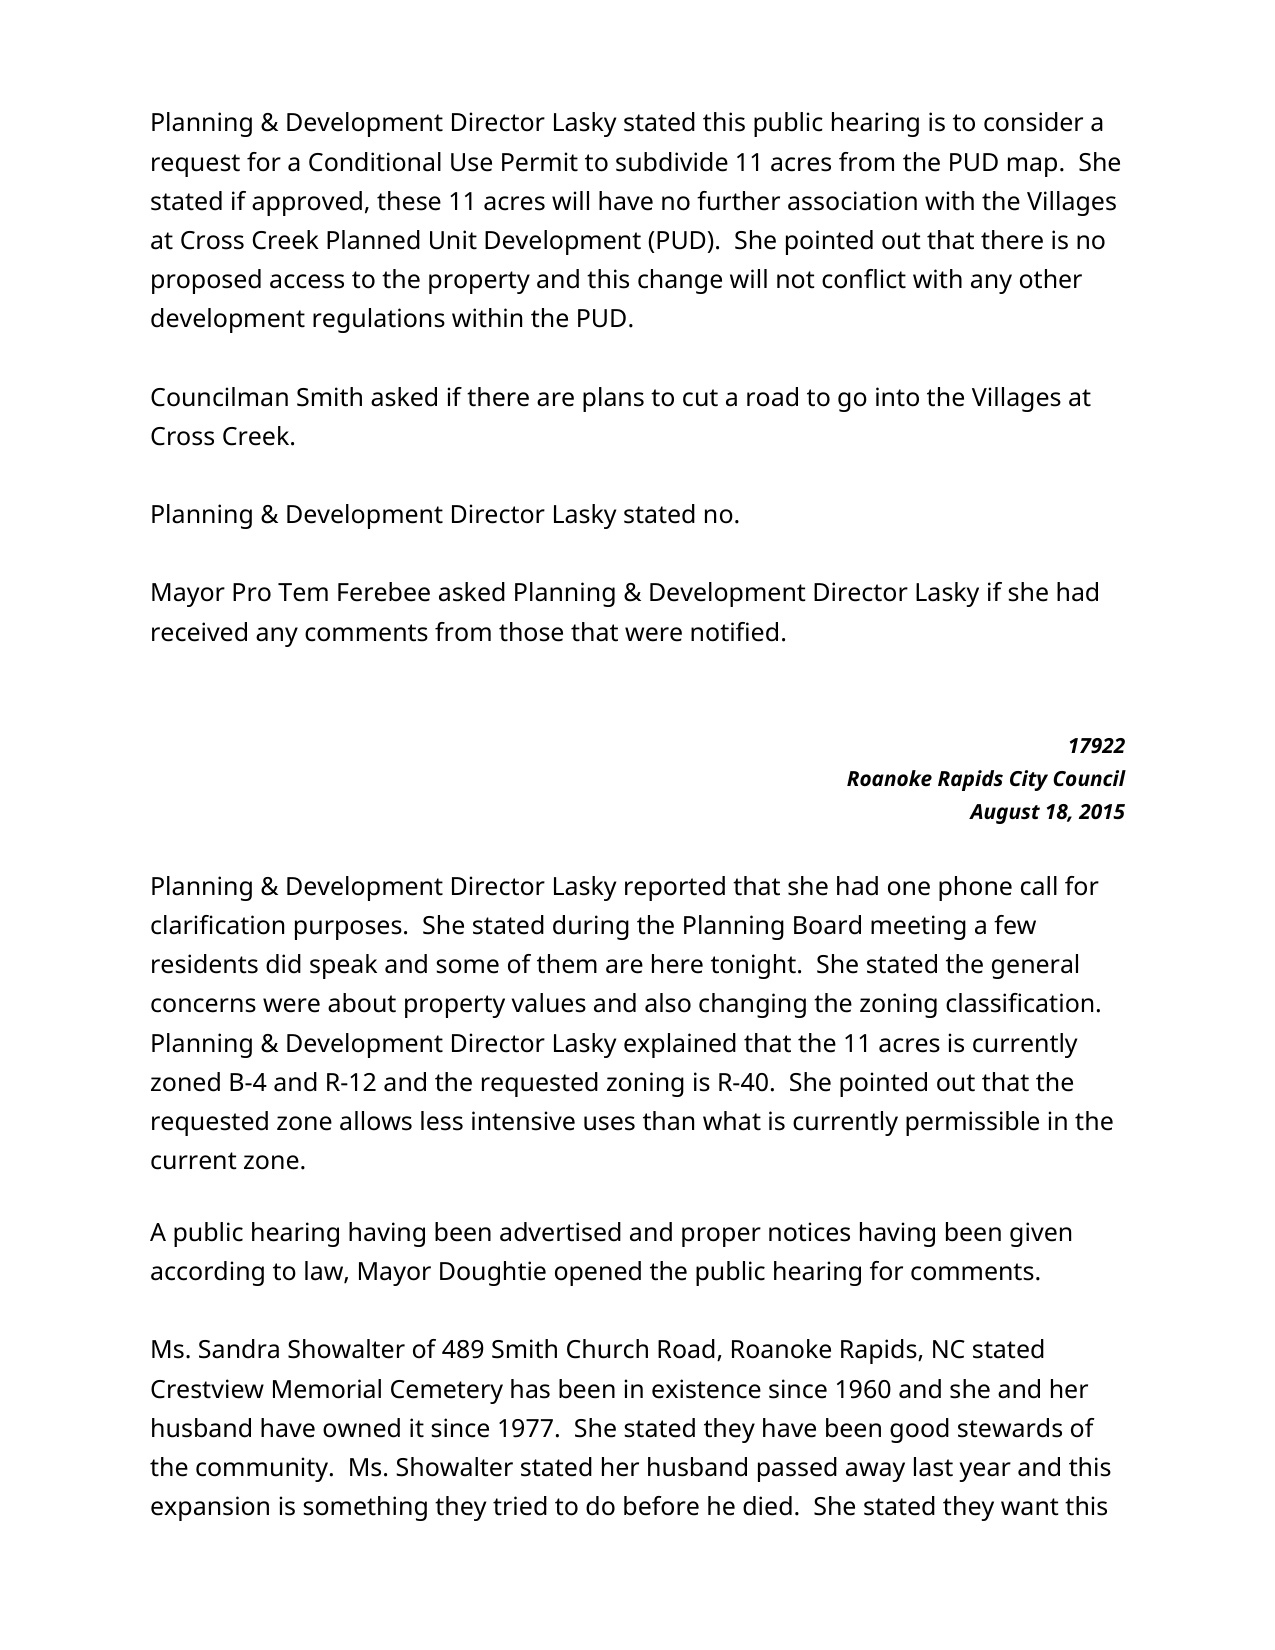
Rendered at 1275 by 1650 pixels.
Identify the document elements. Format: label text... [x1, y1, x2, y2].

text Councilman Smith asked if there are plans to cut a road to go into the Villages at Cross Creek. [150, 379, 1125, 452]
text Planning & Development Director Lasky stated no. [150, 497, 1125, 531]
text August 18, 2015 [150, 797, 1125, 825]
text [150, 1332, 1125, 1523]
text 17922 [150, 732, 1125, 760]
text Planning & Development Director Lasky reported that she had one phone call for clarification purposes. She stated during the Planning Board meeting a few residents did speak and some of them are here tonight. She stated the general concerns were about property values and also changing the zoning classification. Planning & Development Director Lasky explained that the 11 acres is currently zoned B-4 and R-12 and the requested zoning is R-40. She pointed out that the requested zone allows less intensive uses than what is currently permissible in the current zone. [150, 869, 1125, 1177]
text Roanoke Rapids City Council [150, 764, 1125, 793]
text Planning & Development Director Lasky stated this public hearing is to consider a request for a Conditional Use Permit to subdivide 11 acres from the PUD map. She stated if approved, these 11 acres will have no further association with the Villages at Cross Creek Planned Unit Development (PUD). She pointed out that there is no proposed access to the property and this change will not conflict with any other development regulations within the PUD. [150, 105, 1125, 335]
text Mayor Pro Tem Ferebee asked Planning & Development Director Lasky if she had received any comments from those that were notified. [150, 575, 1125, 648]
text A public hearing having been advertised and proper notices having been given according to law, Mayor Doughtie opened the public hearing for comments. [150, 1214, 1125, 1288]
